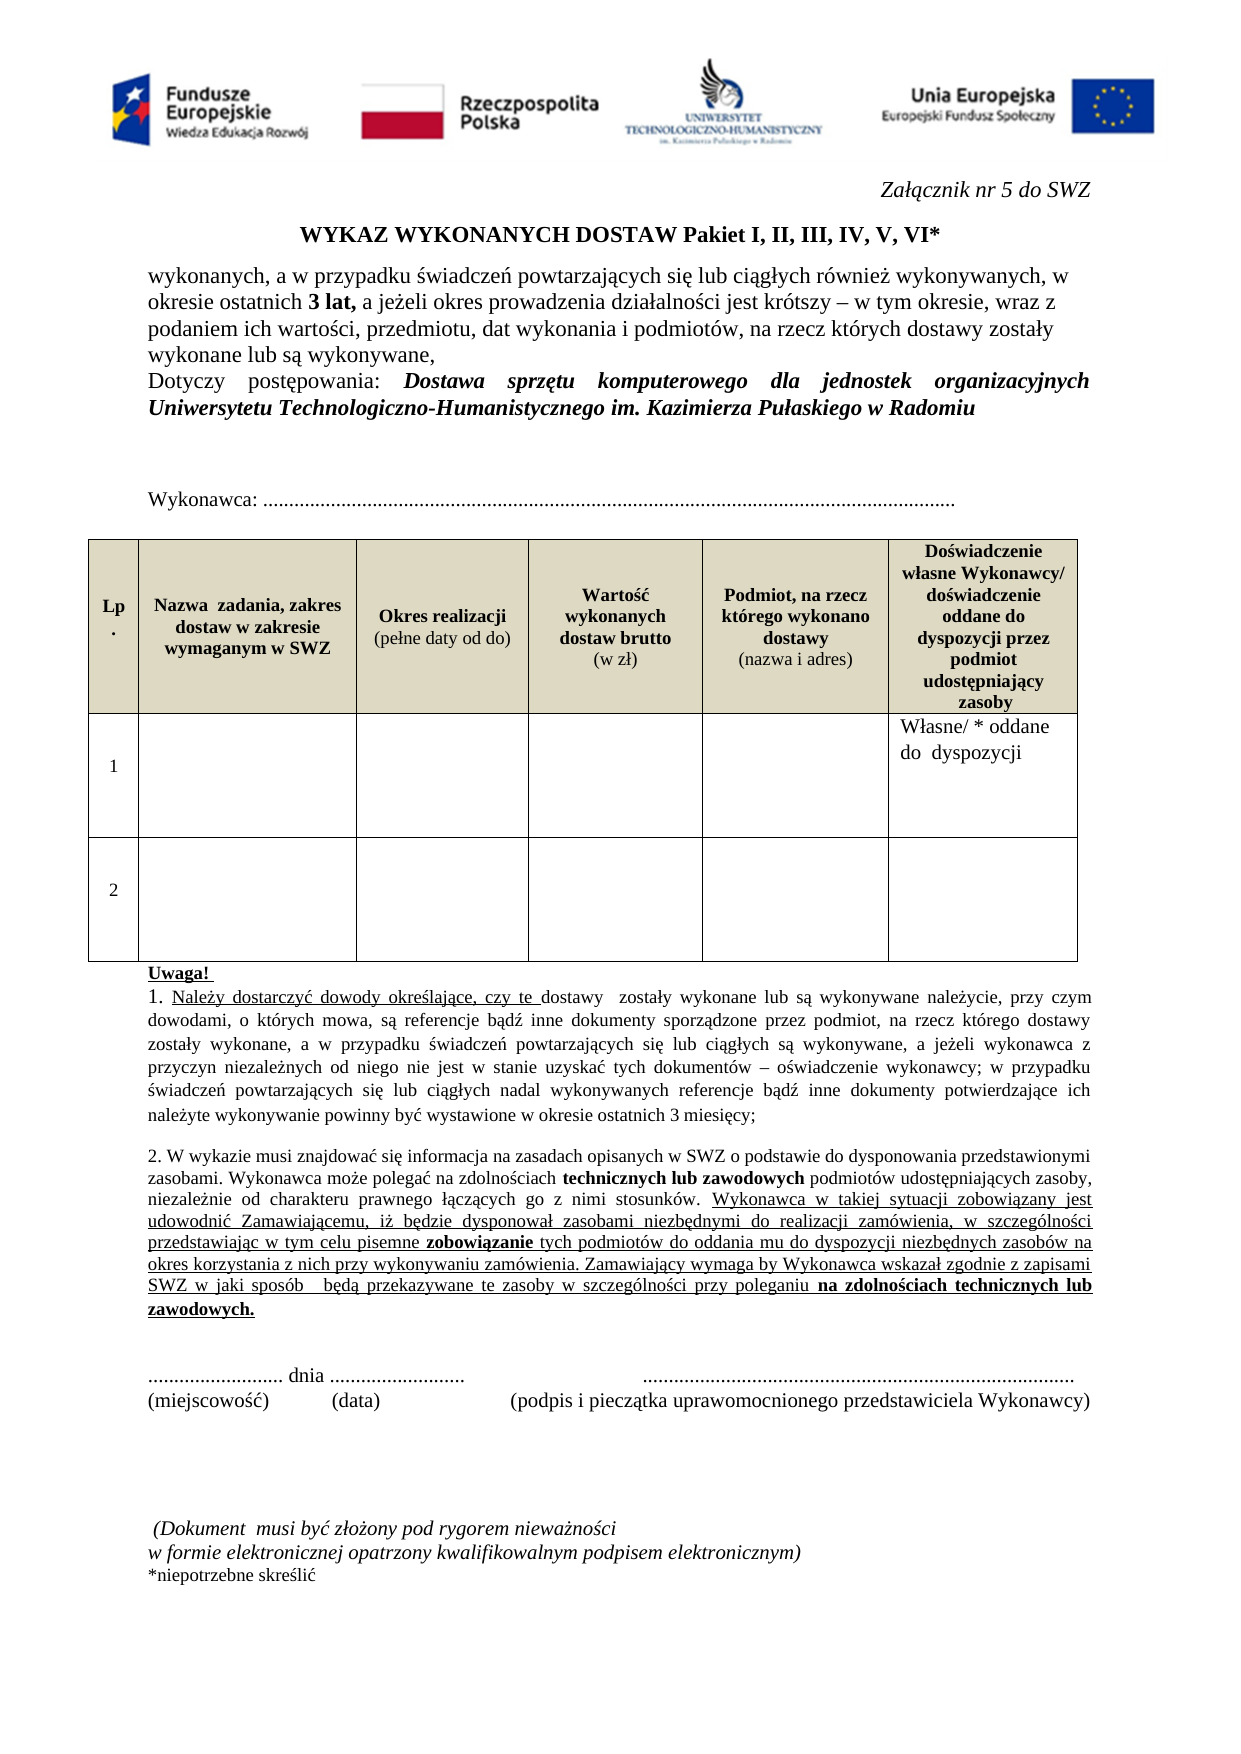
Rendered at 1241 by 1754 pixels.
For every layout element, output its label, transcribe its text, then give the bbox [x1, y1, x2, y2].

text Dotyczy postępowania: Dostawa sprzętu komputerowego dla jednostek organizacyjnych Uniwersytetu Technologiczno-Humanistycznego im. Kazimierza Pułaskiego w Radomiu [148, 367, 1093, 420]
table_cell [529, 838, 702, 961]
text 1. Należy dostarczyć dowody określające, czy te dostawy zostały wykonane lub są wykonywane należycie, przy czym dowodami, o których mowa, są referencje bądź inne dokumenty sporządzone przez podmiot, na rzecz którego dostawy zostały wykonane, a w przypadku świadczeń powtarzających się lub ciągłych są wykonywane, a jeżeli wykonawca z przyczyn niezależnych od niego nie jest w stanie uzyskać tych dokumentów – oświadczenie wykonawcy; w przypadku świadczeń powtarzających się lub ciągłych nadal wykonywanych referencje bądź inne dokumenty potwierdzające ich należyte wykonywanie powinny być wystawione w okresie ostatnich 3 miesięcy; [148, 983, 1093, 1126]
table_header Doświadczenie własne Wykonawcy/ doświadczenie oddane do dyspozycji przez podmiot udostępniający zasoby [889, 540, 1077, 713]
table_header Okres realizacji (pełne daty od do) [357, 540, 528, 713]
table_header Wartość wykonanych dostaw brutto (w zł) [529, 540, 702, 713]
table_cell Własne/ * oddane do dyspozycji [889, 714, 1077, 837]
picture [96, 57, 1168, 161]
table_cell [139, 838, 356, 961]
text Załącznik nr 5 do SWZ [148, 161, 1093, 202]
table_header Lp. [89, 540, 138, 713]
text wykonanych, a w przypadku świadczeń powtarzających się lub ciągłych również wykonywanych, w okresie ostatnich 3 lat, a jeżeli okres prowadzenia działalności jest krótszy – w tym okresie, wraz z podaniem ich wartości, przedmiotu, dat wykonania i podmiotów, na rzecz których dostawy zostały wykonane lub są wykonywane, [148, 262, 1093, 367]
table_cell 1 [89, 714, 138, 837]
table_cell [139, 714, 356, 837]
text .......................... dnia .......................... ................................................................................... (miejscowość) (data) (podpis i pieczątka uprawomocnionego przedstawiciela Wykonawcy) [148, 1362, 1093, 1412]
list Wykonawca: ..................................................................................................................................... [148, 487, 1093, 511]
table_header Podmiot, na rzecz którego wykonano dostawy (nazwa i adres) [703, 540, 888, 713]
table_header Nazwa zadania, zakres dostaw w zakresie wymaganym w SWZ [139, 540, 356, 713]
text 2. W wykazie musi znajdować się informacja na zasadach opisanych w SWZ o podstawie do dysponowania przedstawionymi zasobami. Wykonawca może polegać na zdolnościach technicznych lub zawodowych podmiotów udostępniających zasoby, niezależnie od charakteru prawnego łączących go z nimi stosunków. Wykonawca w takiej sytuacji zobowiązany jest udowodnić Zamawiającemu, iż będzie dysponował zasobami niezbędnymi do realizacji zamówienia, w szczególności przedstawiając w tym celu pisemne zobowiązanie tych podmiotów do oddania mu do dyspozycji niezbędnych zasobów na okres korzystania z nich przy wykonywaniu zamówienia. Zamawiający wymaga by Wykonawca wskazał zgodnie z zapisami SWZ w jaki sposób będą przekazywane te zasoby w szczególności przy poleganiu na zdolnościach technicznych lub zawodowych. [148, 1145, 1093, 1228]
table_cell [703, 838, 888, 961]
table_cell [703, 714, 888, 837]
table_cell [529, 714, 702, 837]
table_cell 2 [89, 838, 138, 961]
text w formie elektronicznej opatrzony kwalifikowalnym podpisem elektronicznym) [148, 1540, 1093, 1564]
text (Dokument musi być złożony pod rygorem nieważności [148, 1516, 1093, 1540]
text *niepotrzebne skreślić [148, 1564, 1093, 1586]
table_cell [357, 838, 528, 961]
text WYKAZ WYKONANYCH DOSTAW Pakiet I, II, III, IV, V, VI* [148, 221, 1093, 247]
table_cell [889, 838, 1077, 961]
text Uwaga! [148, 962, 1093, 983]
table_cell [357, 714, 528, 837]
